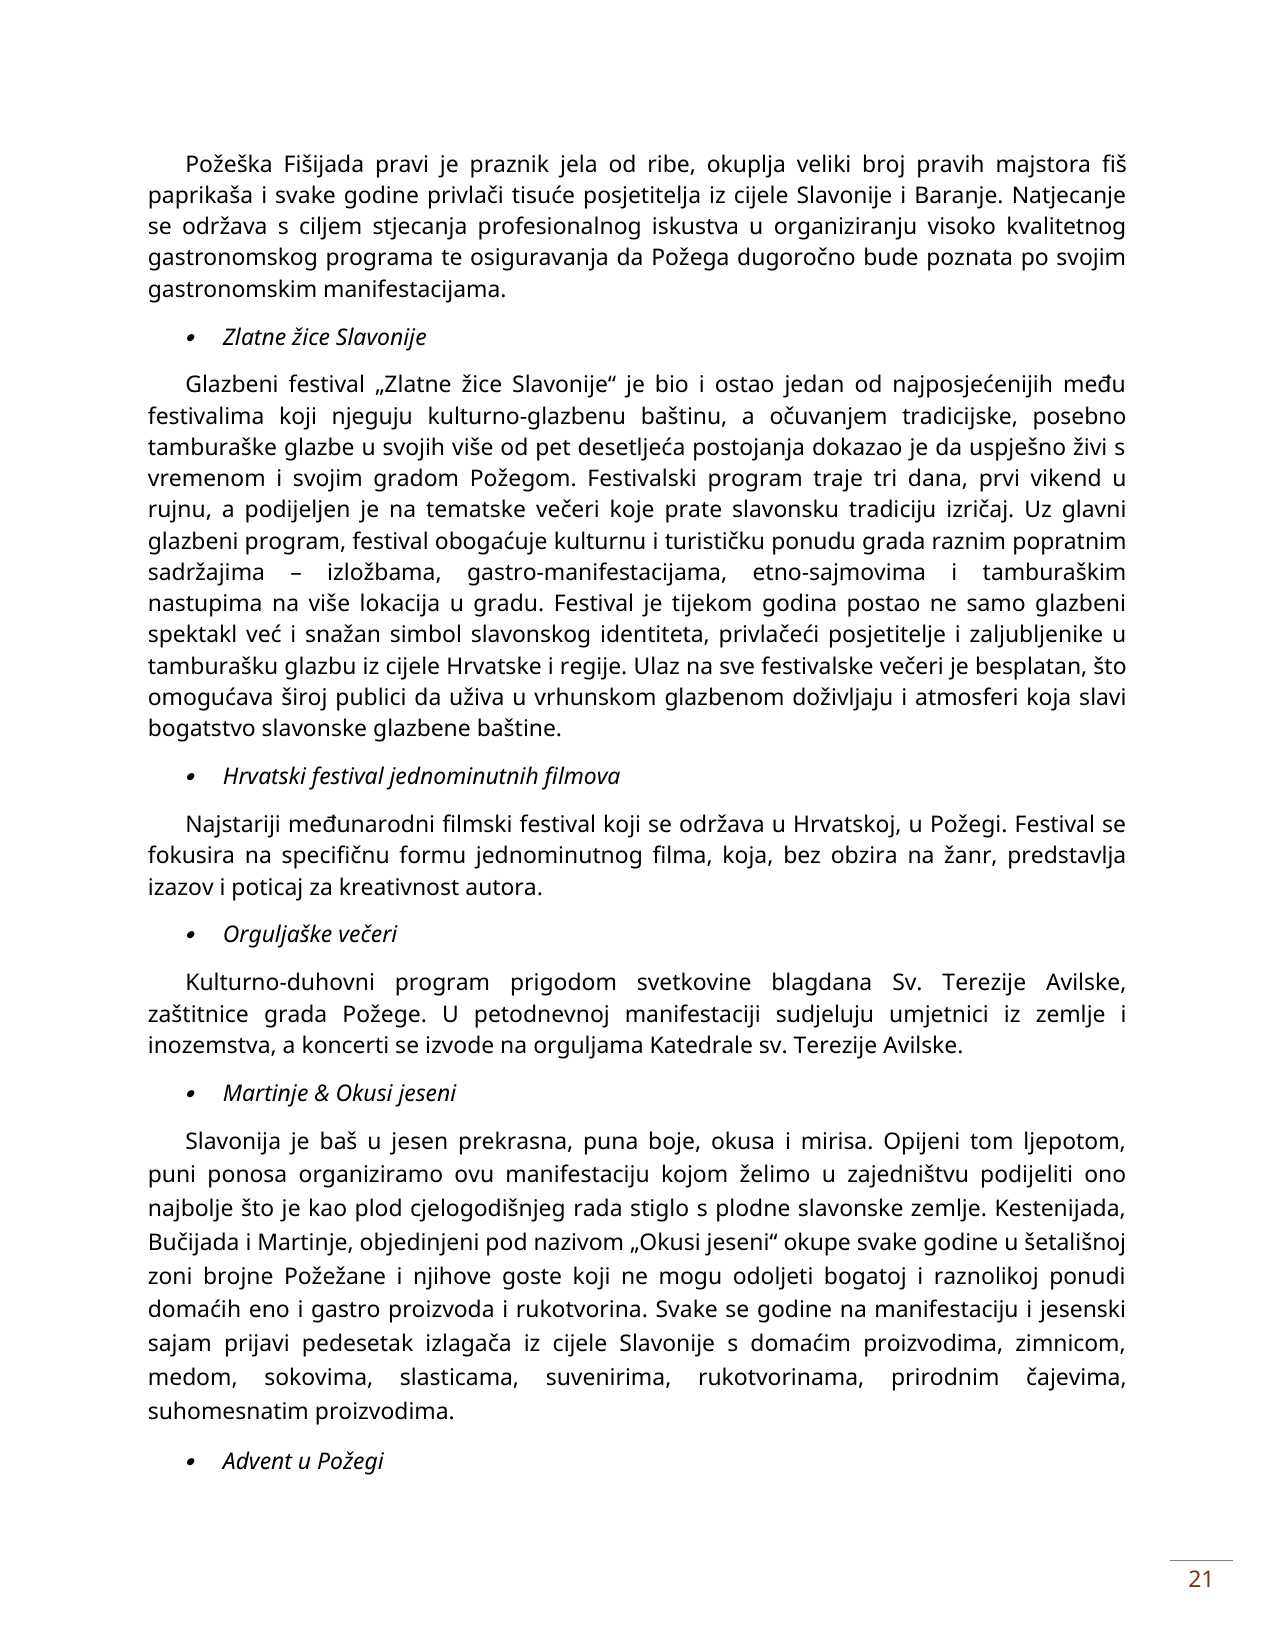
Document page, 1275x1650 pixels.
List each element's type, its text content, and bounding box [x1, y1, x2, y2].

list Orguljaške večeri [185, 918, 1127, 950]
text Kulturno-duhovni program prigodom svetkovine blagdana Sv. Terezije Avilske, zaštitnice grada Požege. U petodnevnoj manifestaciji sudjeluju umjetnici iz zemlje i inozemstva, a koncerti se izvode na orguljama Katedrale sv. Terezije Avilske. [148, 966, 1127, 1060]
list Advent u Požegi [185, 1445, 1127, 1476]
list Martinje & Okusi jeseni [185, 1077, 1127, 1108]
text Glazbeni festival „Zlatne žice Slavonije“ je bio i ostao jedan od najposjećenijih među festivalima koji njeguju kulturno-glazbenu baštinu, a očuvanjem tradicijske, posebno tamburaške glazbe u svojih više od pet desetljeća postojanja dokazao je da uspješno živi s vremenom i svojim gradom Požegom. Festivalski program traje tri dana, prvi vikend u rujnu, a podijeljen je na tematske večeri koje prate slavonsku tradiciju izričaj. Uz glavni glazbeni program, festival obogaćuje kulturnu i turističku ponudu grada raznim popratnim sadržajima – izložbama, gastro-manifestacijama, etno-sajmovima i tamburaškim nastupima na više lokacija u gradu. Festival je tijekom godina postao ne samo glazbeni spektakl već i snažan simbol slavonskog identiteta, privlačeći posjetitelje i zaljubljenike u tamburašku glazbu iz cijele Hrvatske i regije. Ulaz na sve festivalske večeri je besplatan, što omogućava široj publici da uživa u vrhunskom glazbenom doživljaju i atmosferi koja slavi bogatstvo slavonske glazbene baštine. [148, 368, 1127, 743]
text Slavonija je baš u jesen prekrasna, puna boje, okusa i mirisa. Opijeni tom ljepotom, puni ponosa organiziramo ovu manifestaciju kojom želimo u zajedništvu podijeliti ono najbolje što je kao plod cjelogodišnjeg rada stiglo s plodne slavonske zemlje. Kestenijada, Bučijada i Martinje, objedinjeni pod nazivom „Okusi jeseni“ okupe svake godine u šetališnoj zoni brojne Požežane i njihove goste koji ne mogu odoljeti bogatoj i raznolikoj ponudi domaćih eno i gastro proizvoda i rukotvorina. Svake se godine na manifestaciju i jesenski sajam prijavi pedesetak izlagača iz cijele Slavonije s domaćim proizvodima, zimnicom, medom, sokovima, slasticama, suvenirima, rukotvorinama, prirodnim čajevima, suhomesnatim proizvodima. [148, 1125, 1127, 1426]
list Hrvatski festival jednominutnih filmova [185, 760, 1127, 791]
text Najstariji međunarodni filmski festival koji se održava u Hrvatskoj, u Požegi. Festival se fokusira na specifičnu formu jednominutnog filma, koja, bez obzira na žanr, predstavlja izazov i poticaj za kreativnost autora. [148, 808, 1127, 902]
text Požeška Fišijada pravi je praznik jela od ribe, okuplja veliki broj pravih majstora fiš paprikaša i svake godine privlači tisuće posjetitelja iz cijele Slavonije i Baranje. Natjecanje se održava s ciljem stjecanja profesionalnog iskustva u organiziranju visoko kvalitetnog gastronomskog programa te osiguravanja da Požega dugoročno bude poznata po svojim gastronomskim manifestacijama. [148, 148, 1127, 304]
list Zlatne žice Slavonije [185, 321, 1127, 352]
